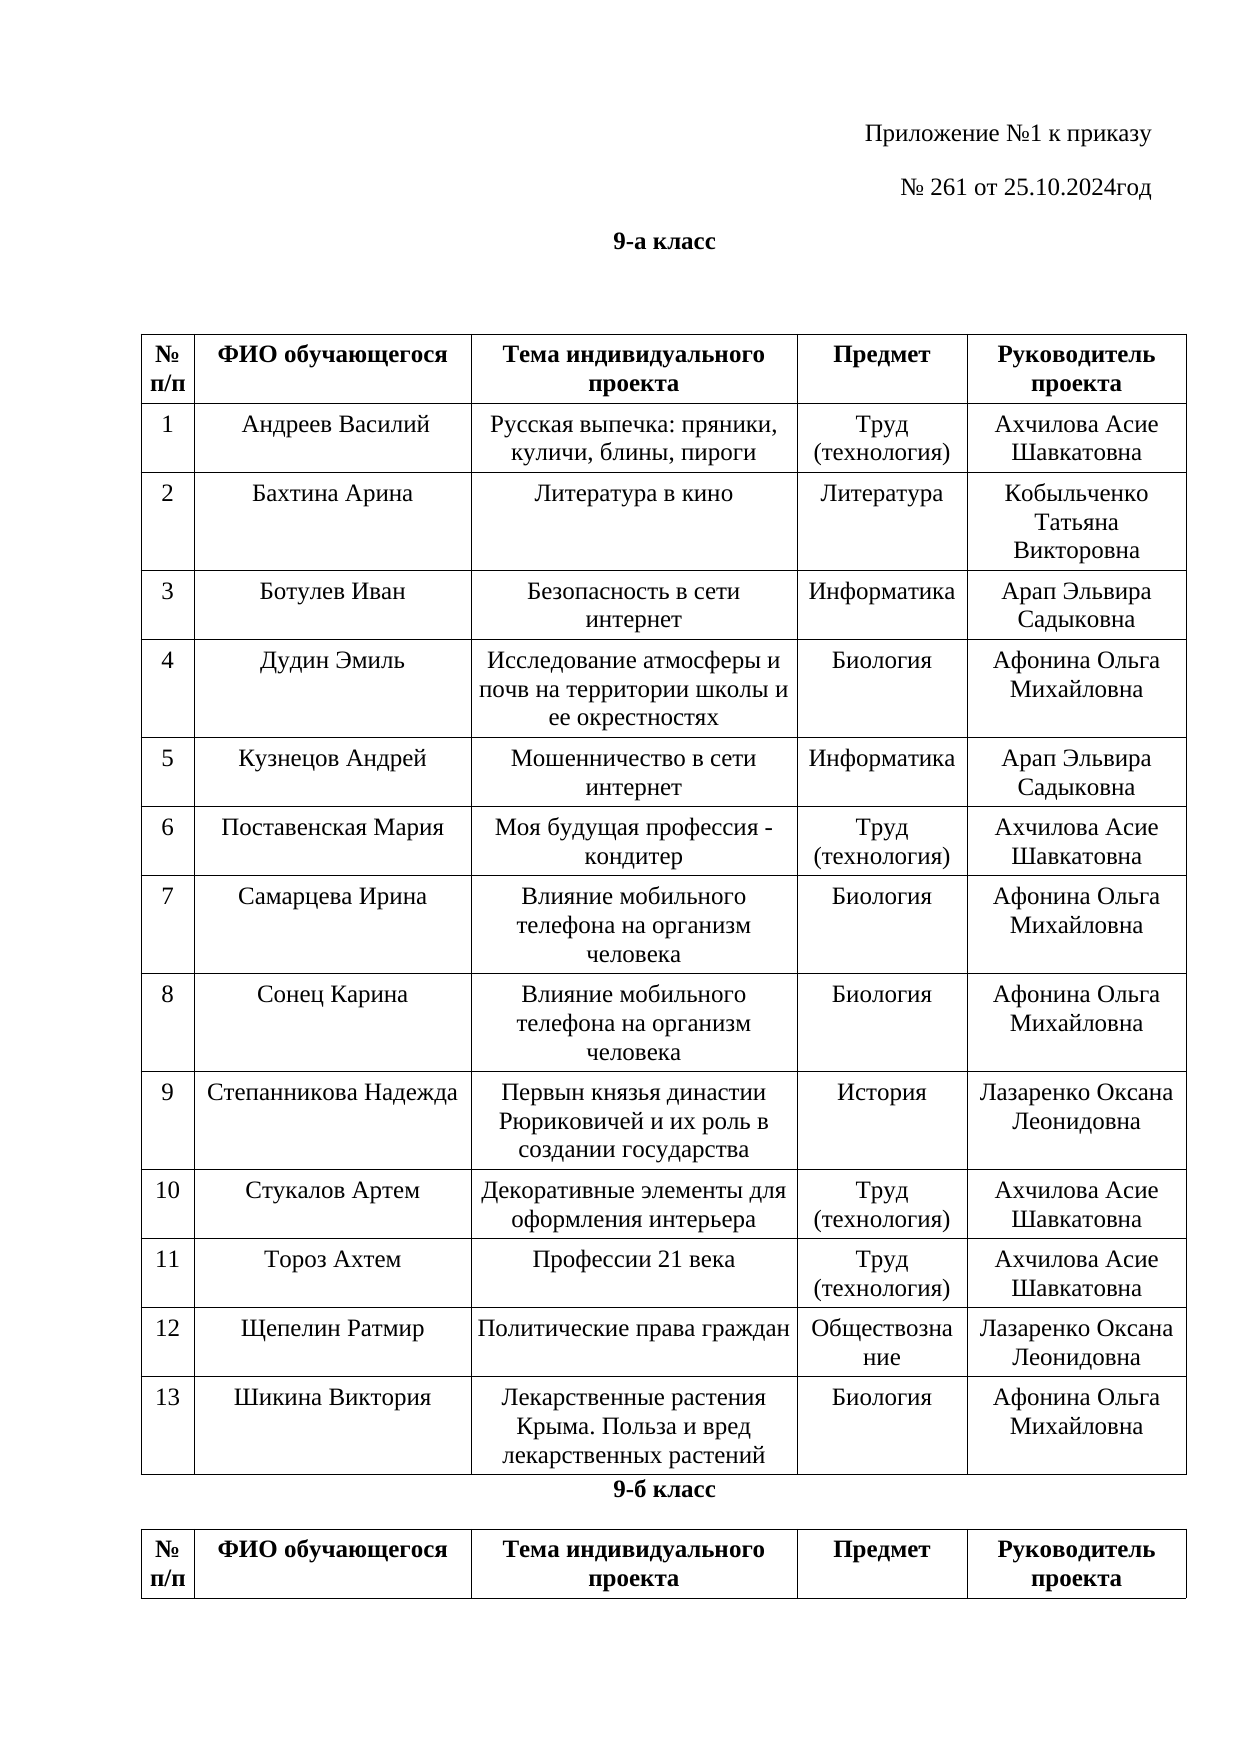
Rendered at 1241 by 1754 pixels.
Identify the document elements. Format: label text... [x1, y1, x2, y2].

table_cell Мошенничество в сети интернет [472, 738, 797, 806]
text № 261 от 25.10.2024год [177, 172, 1152, 201]
table_cell Кобыльченко Татьяна Викторовна [968, 473, 1186, 570]
text 9-а класс [177, 226, 1152, 254]
table_cell Тороз Ахтем [195, 1239, 471, 1307]
table_header Руководитель проекта [968, 1530, 1186, 1598]
table_cell 4 [142, 640, 194, 737]
table_cell Моя будущая профессия - кондитер [472, 807, 797, 875]
table_cell Влияние мобильного телефона на организм человека [472, 974, 797, 1071]
table_header ФИО обучающегося [195, 1530, 471, 1598]
table_cell Декоративные элементы для оформления интерьера [472, 1170, 797, 1238]
table_cell 11 [142, 1239, 194, 1307]
table_cell Политические права граждан [472, 1308, 797, 1376]
table_cell Биология [798, 974, 967, 1071]
table_cell 1 [142, 404, 194, 472]
table_header Тема индивидуального проекта [472, 335, 797, 403]
table_cell 7 [142, 876, 194, 973]
table_cell Биология [798, 1377, 967, 1474]
table_cell 8 [142, 974, 194, 1071]
table_cell Информатика [798, 571, 967, 639]
table_cell Арап Эльвира Садыковна [968, 571, 1186, 639]
table_cell Афонина Ольга Михайловна [968, 640, 1186, 737]
table_header Предмет [798, 335, 967, 403]
table_cell Лазаренко Оксана Леонидовна [968, 1308, 1186, 1376]
table_cell Профессии 21 века [472, 1239, 797, 1307]
table_cell Литература в кино [472, 473, 797, 570]
table_header ФИО обучающегося [195, 335, 471, 403]
table_cell Ахчилова Асие Шавкатовна [968, 1170, 1186, 1238]
table_header Тема индивидуального проекта [472, 1530, 797, 1598]
table_cell 13 [142, 1377, 194, 1474]
table_cell Ботулев Иван [195, 571, 471, 639]
table_cell 5 [142, 738, 194, 806]
text 9-б класс [177, 1475, 1152, 1503]
table_cell Влияние мобильного телефона на организм человека [472, 876, 797, 973]
table_cell Андреев Василий [195, 404, 471, 472]
table_cell Лазаренко Оксана Леонидовна [968, 1072, 1186, 1169]
table_cell Арап Эльвира Садыковна [968, 738, 1186, 806]
table_cell Труд (технология) [798, 807, 967, 875]
table_cell Самарцева Ирина [195, 876, 471, 973]
table_cell История [798, 1072, 967, 1169]
table_cell Лекарственные растения Крыма. Польза и вред лекарственных растений [472, 1377, 797, 1474]
table_cell Труд (технология) [798, 404, 967, 472]
table_cell Ахчилова Асие Шавкатовна [968, 404, 1186, 472]
table_header Руководитель проекта [968, 335, 1186, 403]
table_cell Ахчилова Асие Шавкатовна [968, 807, 1186, 875]
text Приложение №1 к приказу [177, 118, 1152, 147]
table_cell Биология [798, 876, 967, 973]
table_cell Афонина Ольга Михайловна [968, 876, 1186, 973]
table_cell Информатика [798, 738, 967, 806]
table_cell Ахчилова Асие Шавкатовна [968, 1239, 1186, 1307]
table_cell Щепелин Ратмир [195, 1308, 471, 1376]
table_cell Бахтина Арина [195, 473, 471, 570]
table_cell Литература [798, 473, 967, 570]
table_cell Труд (технология) [798, 1239, 967, 1307]
table_cell Стукалов Артем [195, 1170, 471, 1238]
table_cell Русская выпечка: пряники, куличи, блины, пироги [472, 404, 797, 472]
table_cell 9 [142, 1072, 194, 1169]
table_cell Труд (технология) [798, 1170, 967, 1238]
table_cell Степанникова Надежда [195, 1072, 471, 1169]
table_header № п/п [142, 1530, 194, 1598]
table_cell 10 [142, 1170, 194, 1238]
table_cell Кузнецов Андрей [195, 738, 471, 806]
table_cell Поставенская Мария [195, 807, 471, 875]
table_cell Биология [798, 640, 967, 737]
table_cell Обществозна ние [798, 1308, 967, 1376]
table_header № п/п [142, 335, 194, 403]
table_header Предмет [798, 1530, 967, 1598]
table_cell 3 [142, 571, 194, 639]
table_cell Первын князья династии Рюриковичей и их роль в создании государства [472, 1072, 797, 1169]
table_cell Дудин Эмиль [195, 640, 471, 737]
table_cell Исследование атмосферы и почв на территории школы и ее окрестностях [472, 640, 797, 737]
table_cell Безопасность в сети интернет [472, 571, 797, 639]
table_cell 12 [142, 1308, 194, 1376]
table_cell Сонец Карина [195, 974, 471, 1071]
table_cell Афонина Ольга Михайловна [968, 974, 1186, 1071]
table_cell 2 [142, 473, 194, 570]
table_cell Шикина Виктория [195, 1377, 471, 1474]
table_cell 6 [142, 807, 194, 875]
table_cell Афонина Ольга Михайловна [968, 1377, 1186, 1474]
